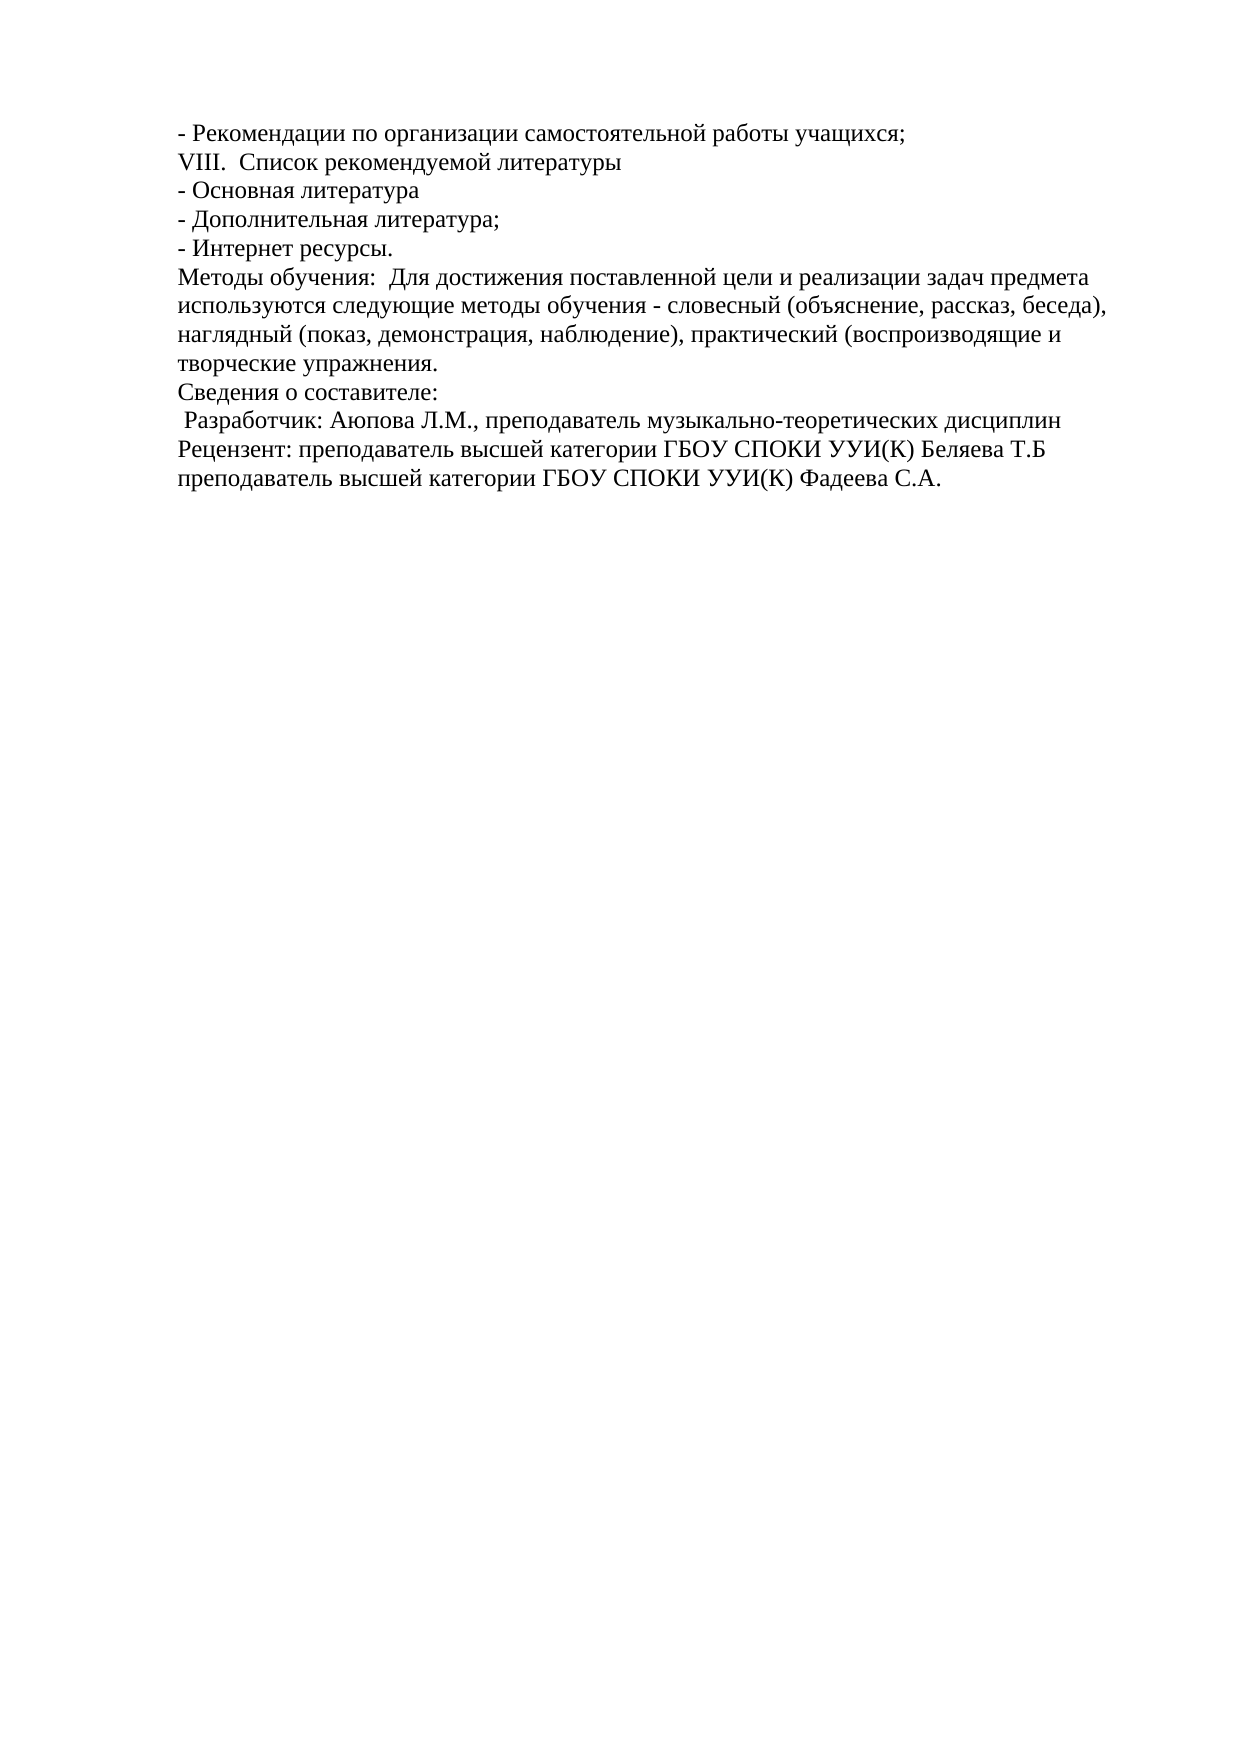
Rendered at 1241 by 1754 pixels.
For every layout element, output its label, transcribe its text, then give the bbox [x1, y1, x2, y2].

text VIII. Список рекомендуемой литературы [177, 147, 1152, 176]
text Рецензент: преподаватель высшей категории ГБОУ СПОКИ УУИ(К) Беляева Т.Б преподаватель высшей категории ГБОУ СПОКИ УУИ(К) Фадеева С.А. [177, 434, 1152, 492]
text Методы обучения: Для достижения поставленной цели и реализации задач предмета используются следующие методы обучения - словесный (объяснение, рассказ, беседа), наглядный (показ, демонстрация, наблюдение), практический (воспроизводящие и творческие упражнения. [177, 262, 1152, 377]
text Сведения о составителе: [177, 377, 1152, 406]
text - Дополнительная литература; [177, 204, 1152, 233]
text - Основная литература [177, 176, 1152, 204]
text Разработчик: Аюпова Л.М., преподаватель музыкально-теоретических дисциплин [177, 406, 1152, 434]
text - Интернет ресурсы. [177, 233, 1152, 262]
text - Рекомендации по организации самостоятельной работы учащихся; [177, 118, 1152, 147]
